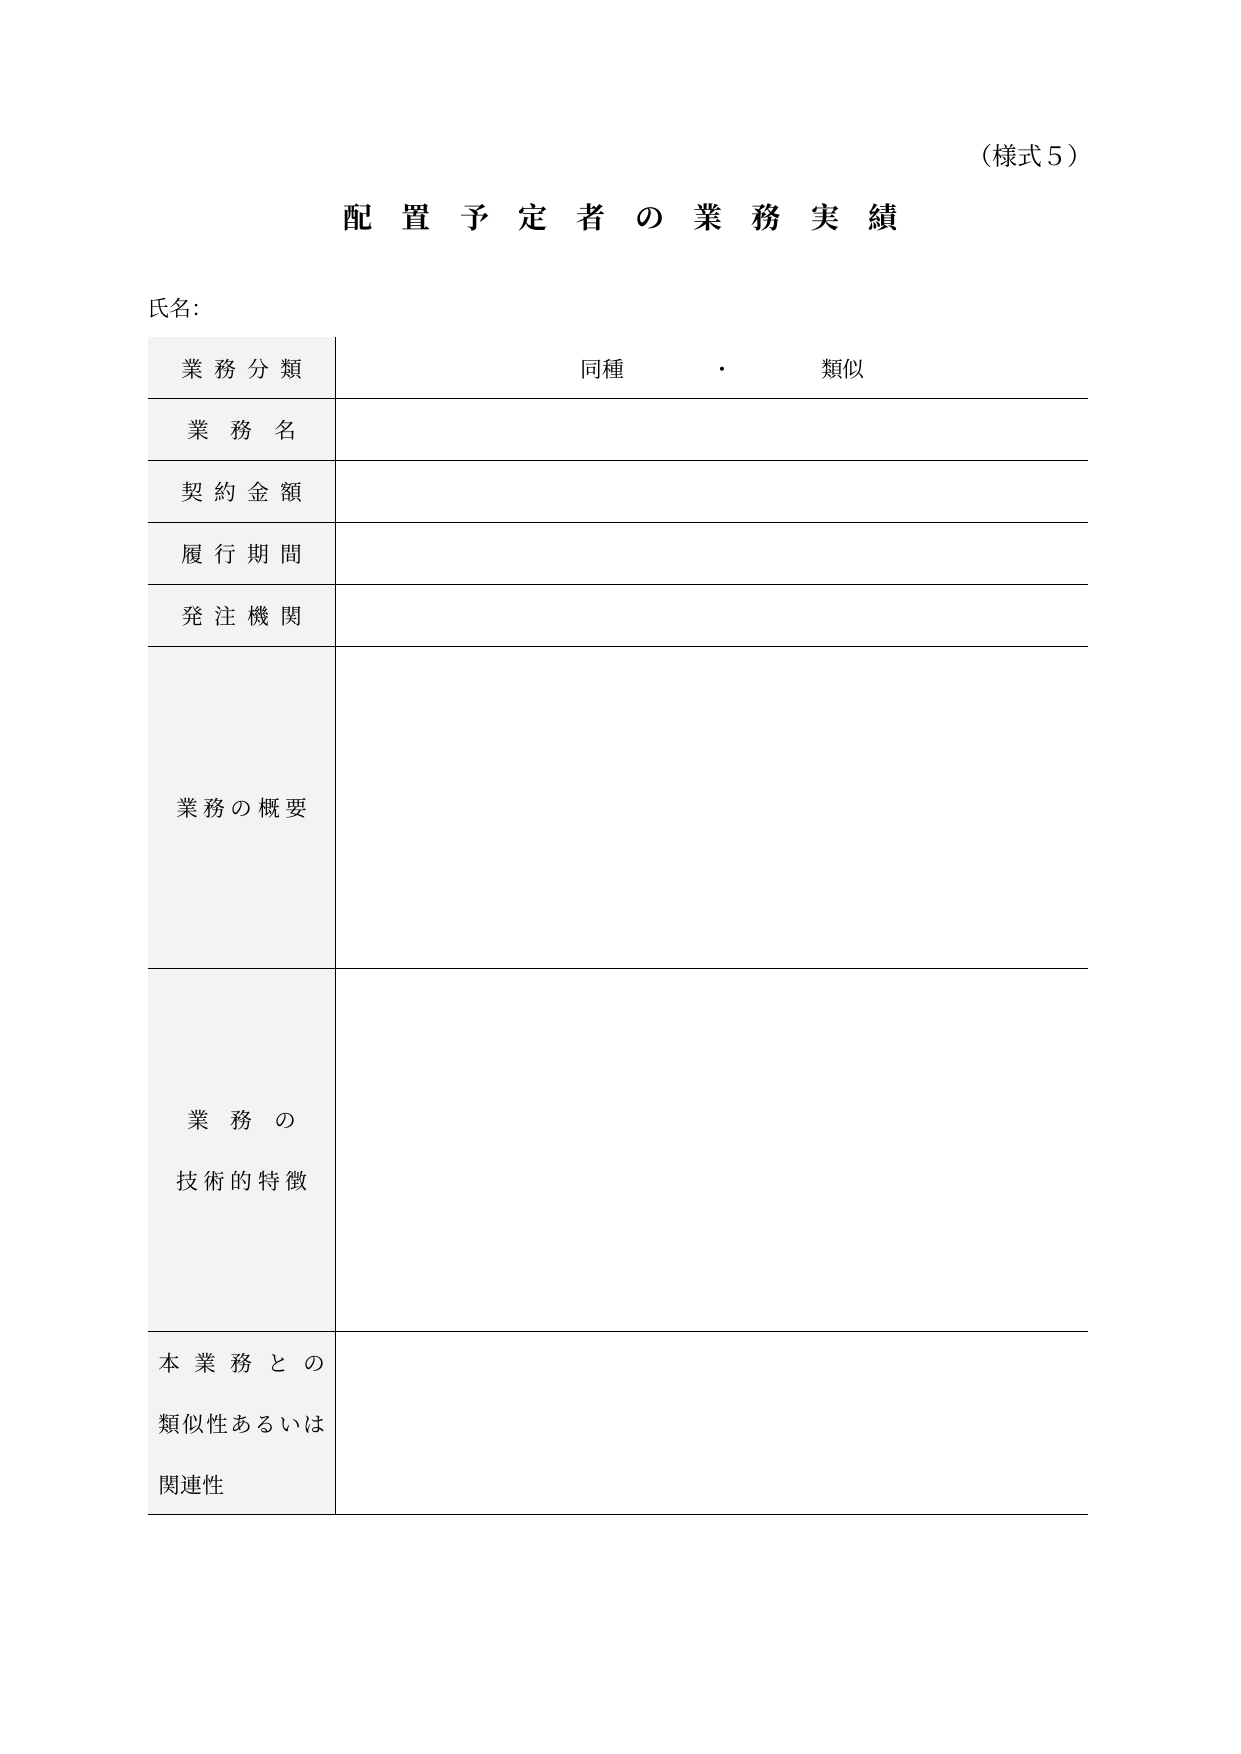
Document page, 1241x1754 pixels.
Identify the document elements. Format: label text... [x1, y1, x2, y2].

table_cell [336, 523, 1088, 584]
table_cell [336, 461, 1088, 522]
table_header 業務分類 [148, 337, 335, 398]
table_cell 本業務との 類似性あるいは 関連性 [148, 1332, 335, 1514]
text 配 置 予 定 者 の 業 務 実 績 [148, 185, 1092, 246]
table_cell 業務の概要 [148, 647, 335, 968]
table_cell [336, 647, 1088, 968]
text （様式５） [148, 124, 1092, 185]
table_cell 業務名 [148, 399, 335, 460]
table_cell 発注機関 [148, 585, 335, 646]
table_cell [336, 969, 1088, 1331]
table_cell [336, 399, 1088, 460]
table_cell [336, 585, 1088, 646]
table_cell [336, 1332, 1088, 1514]
table_header 同種 ・ 類似 [336, 337, 1088, 398]
table_cell 契約金額 [148, 461, 335, 522]
table_cell 履行期間 [148, 523, 335, 584]
text 氏名： [148, 276, 1092, 337]
table_cell 業務の 技術的特徴 [148, 969, 335, 1331]
